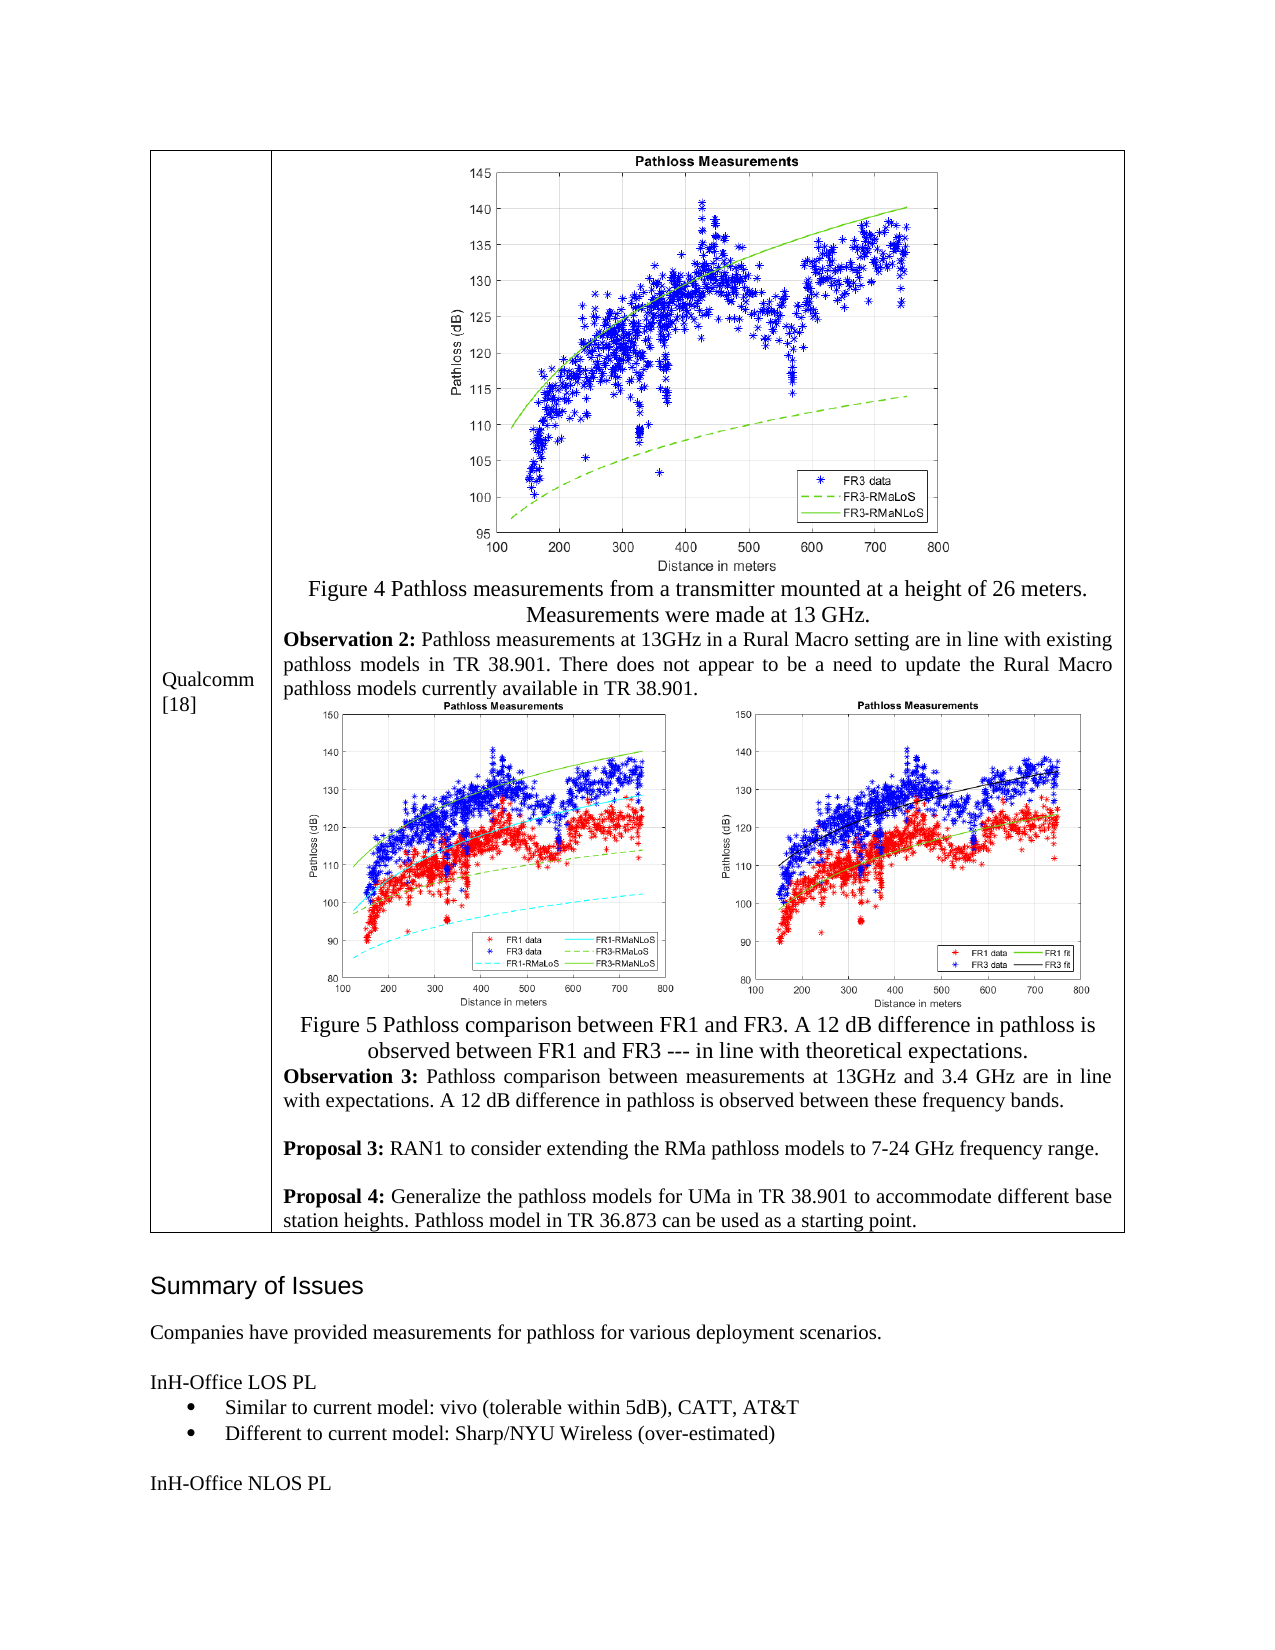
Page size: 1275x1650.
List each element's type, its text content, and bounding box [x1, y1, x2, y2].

list Similar to current model: vivo (tolerable within 5dB), CATT, AT&T [187, 1395, 1125, 1419]
text InH-Office LOS PL [150, 1370, 1125, 1394]
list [187, 1420, 1125, 1444]
table_cell Qualcomm [18] [151, 151, 271, 1232]
picture [445, 151, 952, 575]
table_cell Figure 11 Pathloss measurements from a transmitter mounted at a height of 26 meters. Measurements were made at 13 GHz. Observation 2: Pathloss measurements at 13GHz in a Rural Macro setting are in line with existing pathloss models in TR 38.901. There does not appear to be a need to update the Rural Macro pathloss models currently available in TR 38.901. Figure 12 Pathloss comparison between FR1 and FR3. A 12 dB difference in pathloss is observed between FR1 and FR3 --- in line with theoretical expectations. Observation 3: Pathloss comparison between measurements at 13GHz and 3.4 GHz are in line with expectations. A 12 dB difference in pathloss is observed between these frequency bands. Proposal 3: RAN1 to consider extending the RMa pathloss models to 7-24 GHz frequency range. Proposal 4: Generalize the pathloss models for UMa in TR 38.901 to accommodate different base station heights. Pathloss model in TR 36.873 can be used as a starting point. [272, 151, 1124, 1232]
text InH-Office NLOS PL [150, 1471, 1125, 1495]
picture [718, 699, 1092, 1011]
text Companies have provided measurements for pathloss for various deployment scenarios. [150, 1319, 1125, 1344]
subtitle Summary of Issues [150, 1271, 1125, 1299]
picture [305, 699, 676, 1010]
